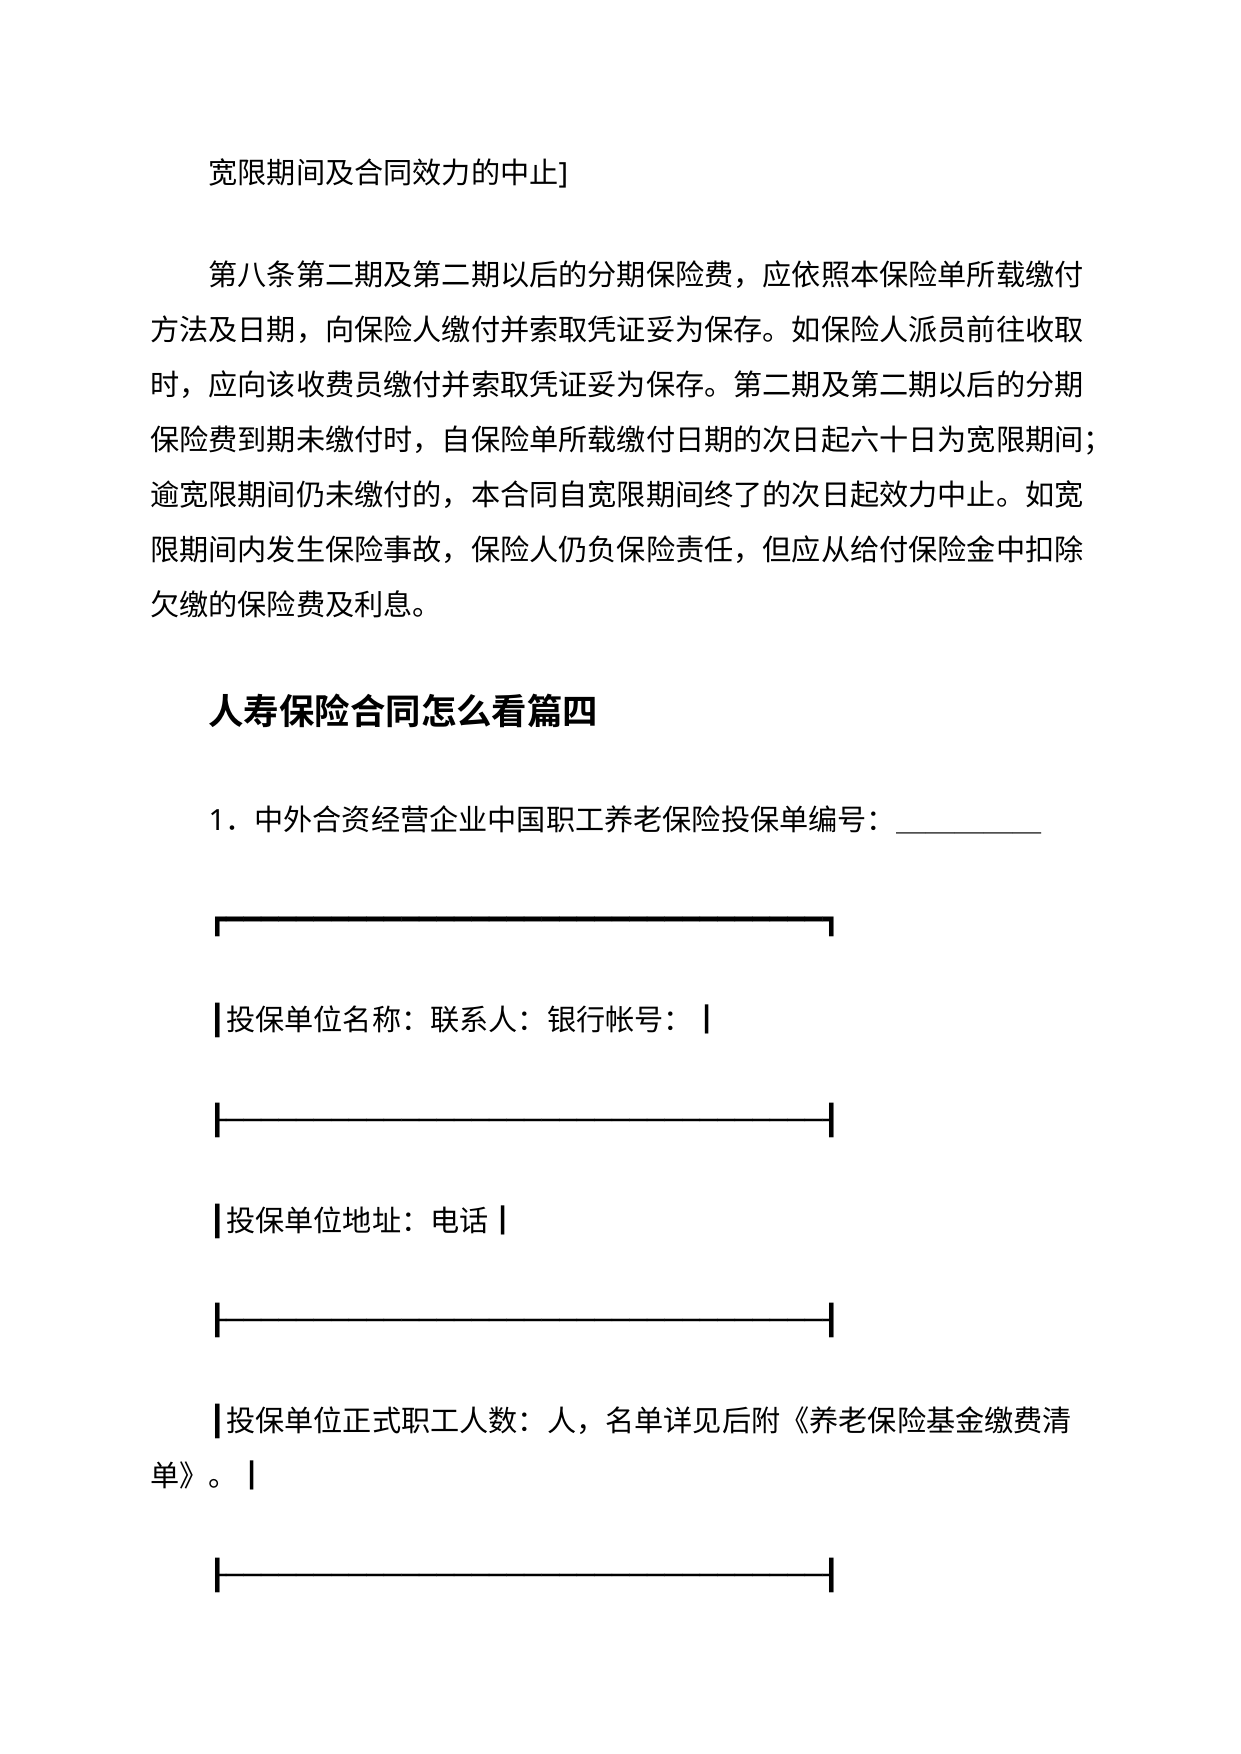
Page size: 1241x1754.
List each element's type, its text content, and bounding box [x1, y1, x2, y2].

text ┃投保单位名称：联系人：银行帐号：┃ [150, 997, 1090, 1039]
text ┠──────────────────────────────────┨ [150, 1554, 1090, 1594]
text 宽限期间及合同效力的中止] [150, 150, 1090, 192]
text ┏━━━━━━━━━━━━━━━━━━━━━━━━━━━━━━━━━━┓ [150, 898, 1090, 938]
text ┃投保单位正式职工人数：人，名单详见后附《养老保险基金缴费清单》。┃ [150, 1398, 1090, 1495]
text 第八条第二期及第二期以后的分期保险费，应依照本保险单所载缴付方法及日期，向保险人缴付并索取凭证妥为保存。如保险人派员前往收取时，应向该收费员缴付并索取凭证妥为保存。第二期及第二期以后的分期保险费到期未缴付时，自保险单所载缴付日期的次日起六十日为宽限期间；逾宽限期间仍未缴付的，本合同自宽限期间终了的次日起效力中止。如宽限期间内发生保险事故，保险人仍负保险责任，但应从给付保险金中扣除欠缴的保险费及利息。 [150, 252, 1090, 624]
text 1．中外合资经营企业中国职工养老保险投保单编号：＿＿＿＿＿ [150, 797, 1090, 839]
text ┠──────────────────────────────────┨ [150, 1099, 1090, 1139]
text ┠──────────────────────────────────┨ [150, 1299, 1090, 1339]
text ┃投保单位地址：电话┃ [150, 1197, 1090, 1240]
text 人寿保险合同怎么看篇四 [150, 683, 1090, 734]
